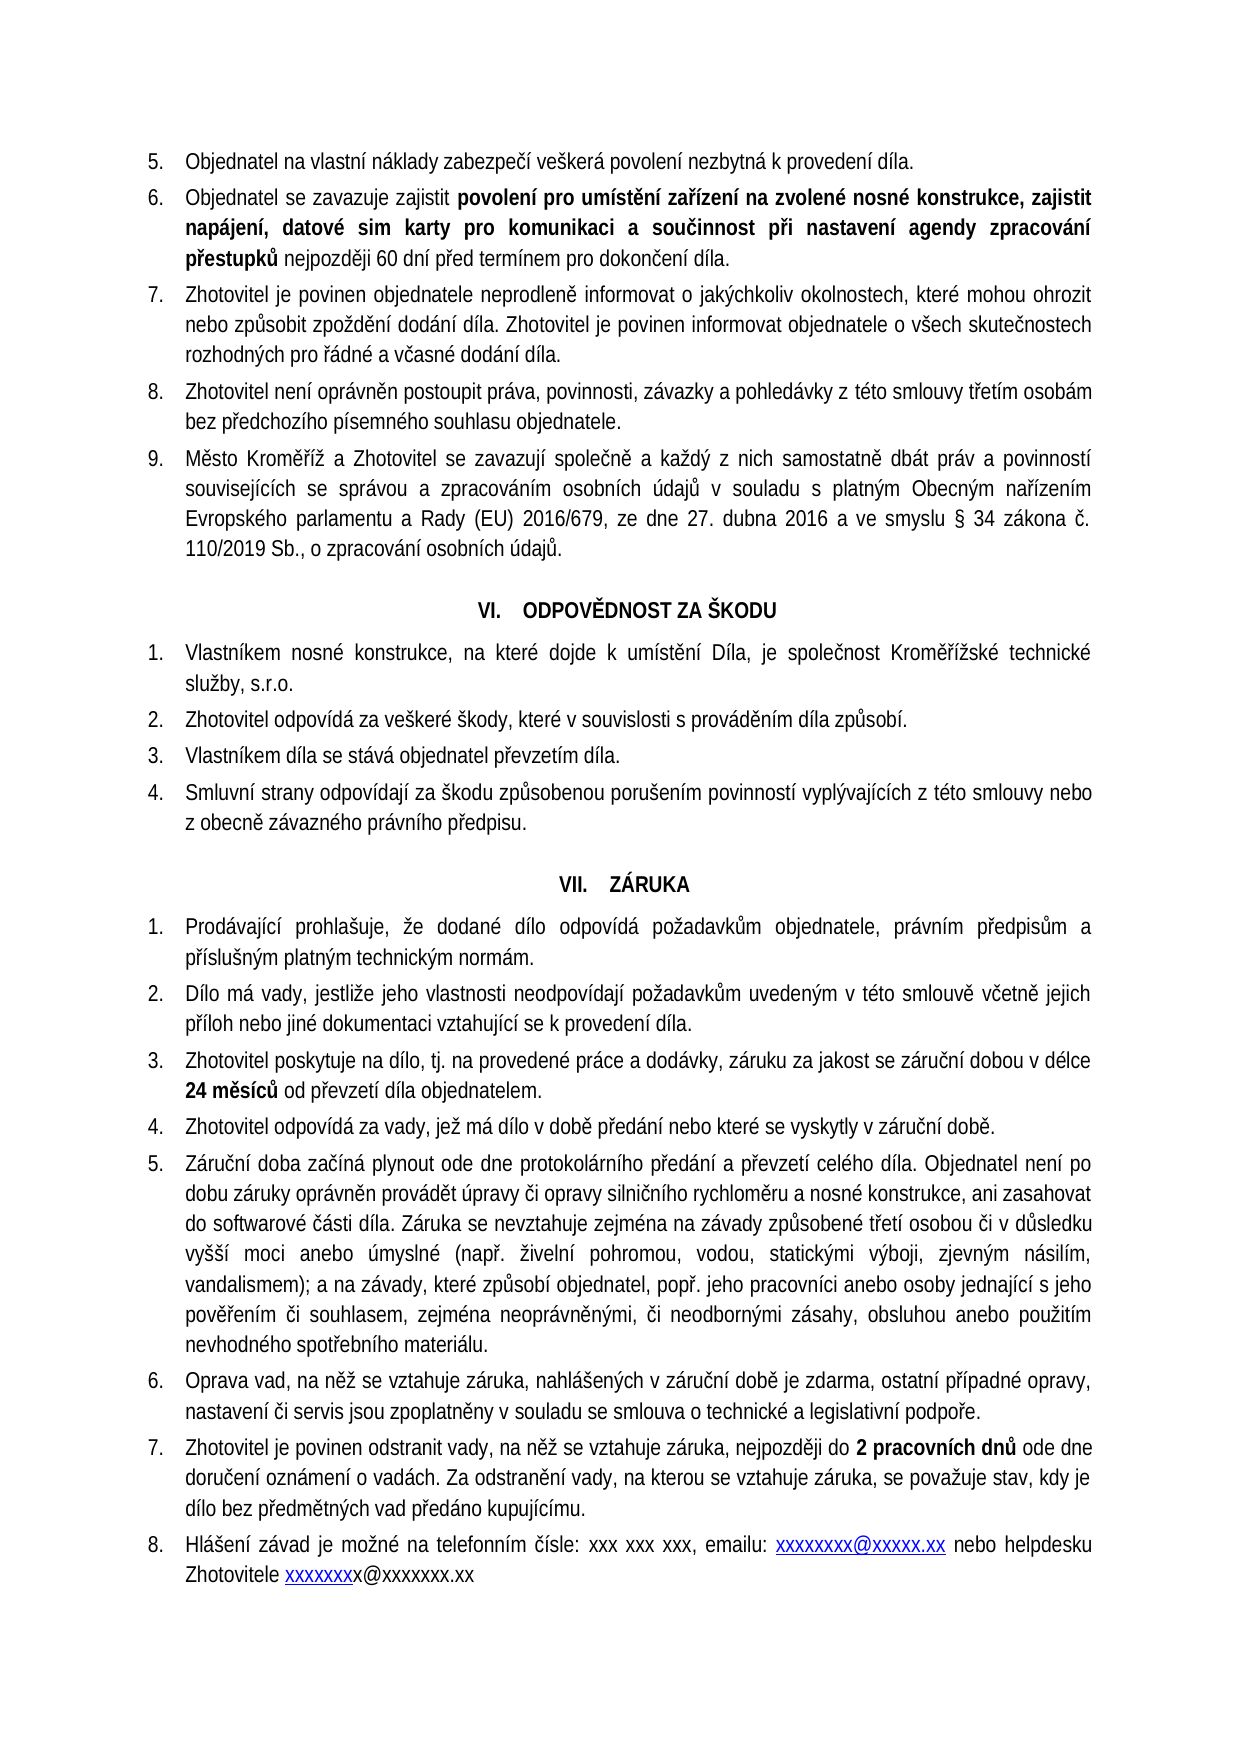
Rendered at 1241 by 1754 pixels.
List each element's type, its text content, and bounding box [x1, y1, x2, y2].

list Prodávající prohlašuje, že dodané dílo odpovídá požadavkům objednatele, právním předpisům a příslušným platným technickým normám. [148, 913, 1092, 970]
list Zhotovitel je povinen odstranit vady, na něž se vztahuje záruka, nejpozději do 2 pracovních dnů ode dne doručení oznámení o vadách. Za odstranění vady, na kterou se vztahuje záruka, se považuje stav, kdy je dílo bez předmětných vad předáno kupujícímu. [148, 1434, 1092, 1521]
subtitle Odpovědnost za škodu [185, 597, 1092, 623]
list Hlášení závad je možné na telefonním čísle: xxx xxx xxx, emailu: xxxxxxxx@xxxxx.xx nebo helpdesku Zhotovitele xxxxxxxx@xxxxxxx.xx [148, 1531, 1092, 1588]
list Vlastníkem nosné konstrukce, na které dojde k umístění Díla, je společnost Kroměřížské technické služby, s.r.o. [148, 639, 1092, 696]
list Zhotovitel poskytuje na dílo, tj. na provedené práce a dodávky, záruku za jakost se záruční dobou v délce 24 měsíců od převzetí díla objednatelem. [148, 1047, 1092, 1103]
list Objednatel na vlastní náklady zabezpečí veškerá povolení nezbytná k provedení díla. [148, 148, 1092, 174]
list Objednatel se zavazuje zajistit povolení pro umístění zařízení na zvolené nosné konstrukce, zajistit napájení, datové sim karty pro komunikaci a součinnost při nastavení agendy zpracování přestupků nejpozději 60 dní před termínem pro dokončení díla. [148, 184, 1092, 271]
list Zhotovitel odpovídá za vady, jež má dílo v době předání nebo které se vyskytly v záruční době. [148, 1113, 1092, 1140]
list Zhotovitel není oprávněn postoupit práva, povinnosti, závazky a pohledávky z této smlouvy třetím osobám bez předchozího písemného souhlasu objednatele. [148, 378, 1092, 434]
list Záruční doba začíná plynout ode dne protokolárního předání a převzetí celého díla. Objednatel není po dobu záruky oprávněn provádět úpravy či opravy silničního rychloměru a nosné konstrukce, ani zasahovat do softwarové části díla. Záruka se nevztahuje zejména na závady způsobené třetí osobou či v důsledku vyšší moci anebo úmyslné (např. živelní pohromou, vodou, statickými výboji, zjevným násilím, vandalismem); a na závady, které způsobí objednatel, popř. jeho pracovníci anebo osoby jednající s jeho pověřením či souhlasem, zejména neoprávněnými, či neodbornými zásahy, obsluhou anebo použitím nevhodného spotřebního materiálu. [148, 1150, 1092, 1357]
list Oprava vad, na něž se vztahuje záruka, nahlášených v záruční době je zdarma, ostatní případné opravy, nastavení či servis jsou zpoplatněny v souladu se smlouva o technické a legislativní podpoře. [148, 1367, 1092, 1424]
list Zhotovitel je povinen objednatele neprodleně informovat o jakýchkoliv okolnostech, které mohou ohrozit nebo způsobit zpoždění dodání díla. Zhotovitel je povinen informovat objednatele o všech skutečnostech rozhodných pro řádné a včasné dodání díla. [148, 281, 1092, 368]
subtitle Záruka [185, 871, 1092, 897]
text Město Kroměříž a Zhotovitel se zavazují společně a každý z nich samostatně dbát práv a povinností souvisejících se správou a zpracováním osobních údajů v souladu s platným Obecným nařízením Evropského parlamentu a Rady (EU) 2016/679, ze dne 27. dubna 2016 a ve smyslu § 34 zákona č. 110/2019 Sb., o zpracování osobních údajů. [148, 444, 1092, 562]
list Smluvní strany odpovídají za škodu způsobenou porušením povinností vyplývajících z této smlouvy nebo z obecně závazného právního předpisu. [148, 779, 1092, 836]
list Vlastníkem díla se stává objednatel převzetím díla. [148, 742, 1092, 769]
list Dílo má vady, jestliže jeho vlastnosti neodpovídají požadavkům uvedeným v této smlouvě včetně jejich příloh nebo jiné dokumentaci vztahující se k provedení díla. [148, 980, 1092, 1037]
list Zhotovitel odpovídá za veškeré škody, které v souvislosti s prováděním díla způsobí. [148, 706, 1092, 732]
